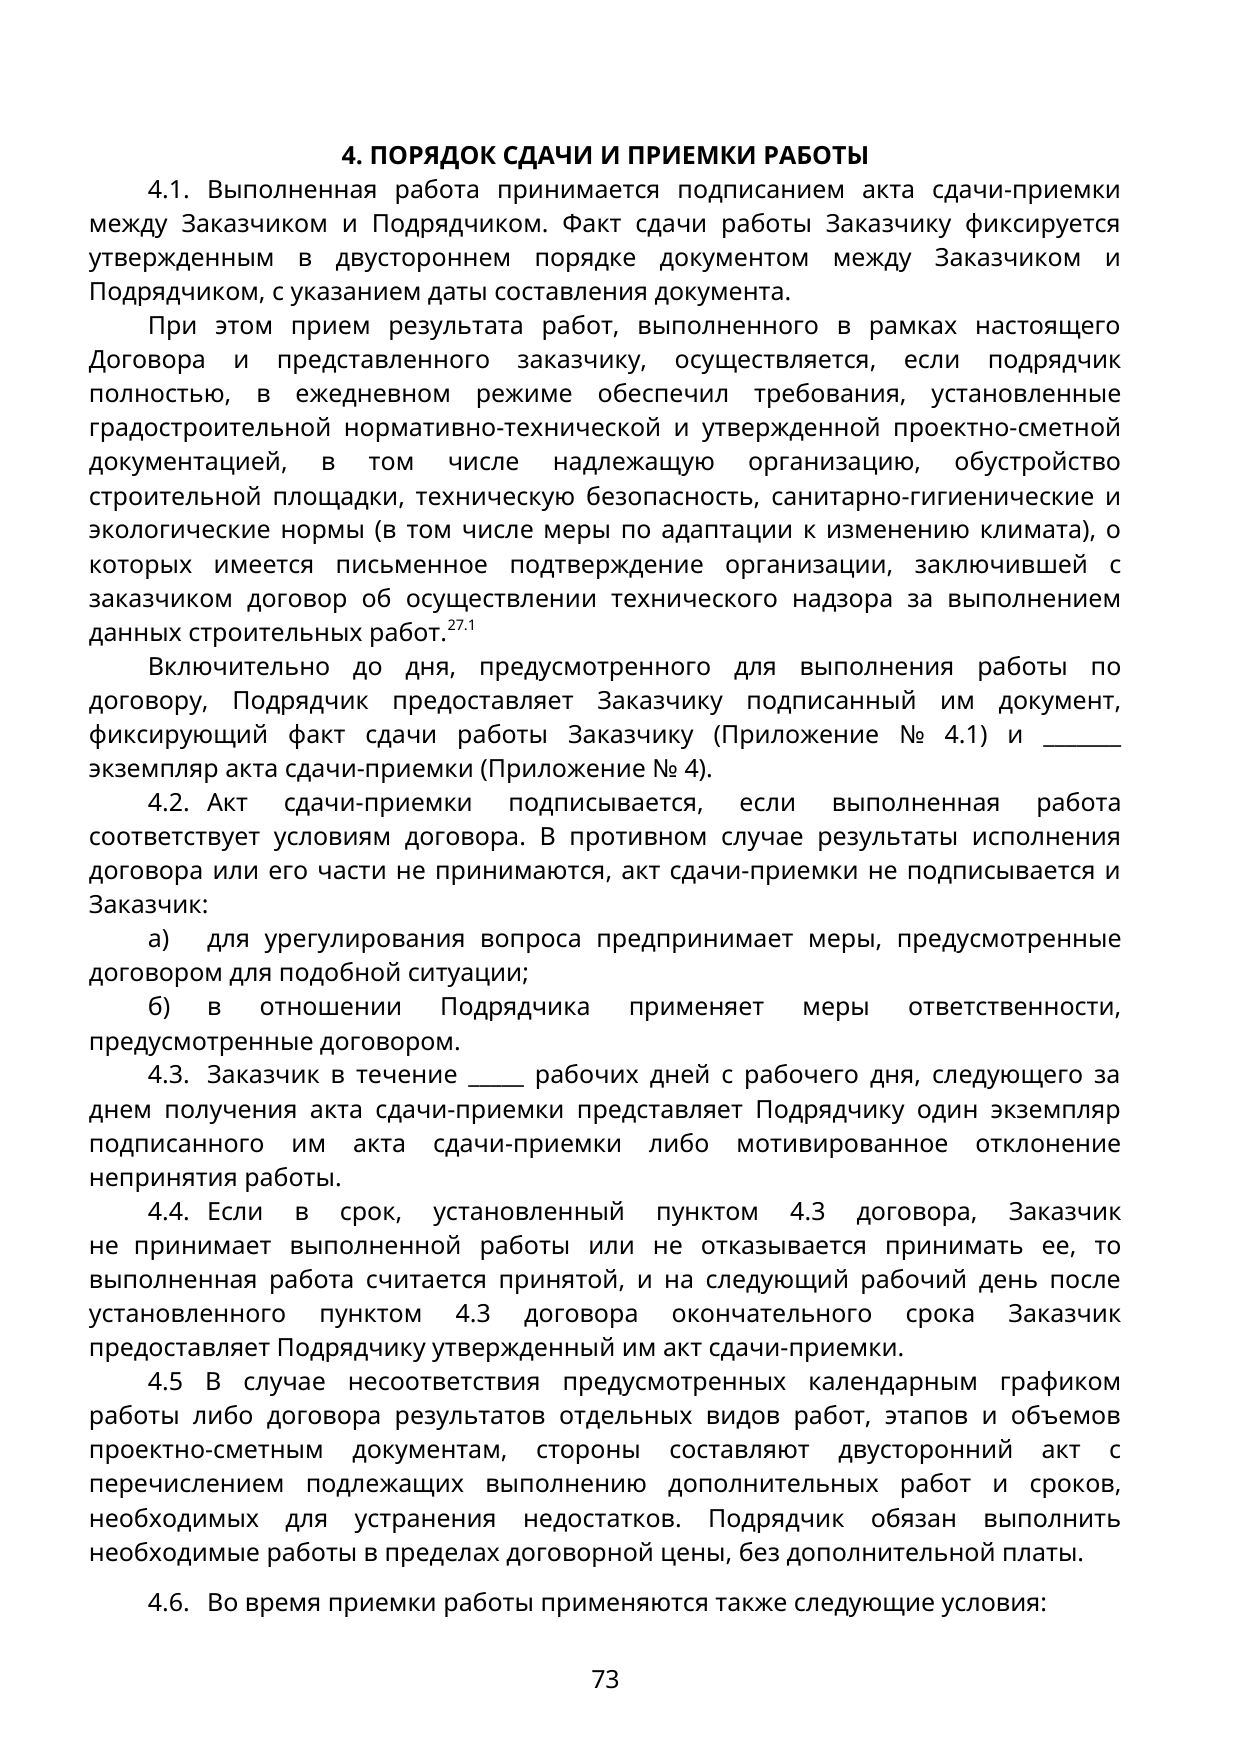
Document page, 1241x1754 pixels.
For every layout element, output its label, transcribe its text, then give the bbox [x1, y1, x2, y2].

text 4.2. Акт сдачи-приемки подписывается, если выполненная работа соответствует условиям договора. В противном случае результаты исполнения договора или его части не принимаются, акт сдачи-приемки не подписывается и Заказчик: [89, 785, 1122, 921]
text б) в отношении Подрядчика применяет меры ответственности, предусмотренные договором. [89, 989, 1122, 1057]
text При этом прием результата работ, выполненного в рамках настоящего Договора и представленного заказчику, осуществляется, если подрядчик полностью, в ежедневном режиме обеспечил требования, установленные градостроительной нормативно-технической и утвержденной проектно-сметной документацией, в том числе надлежащую организацию, обустройство строительной площадки, техническую безопасность, санитарно-гигиенические и экологические нормы (в том числе меры по адаптации к изменению климата), о которых имеется письменное подтверждение организации, заключившей с заказчиком договор об осуществлении технического надзора за выполнением данных строительных работ.27.1 [89, 308, 1122, 648]
text 4. ПОРЯДОК СДАЧИ И ПРИЕМКИ РАБОТЫ [89, 137, 1122, 172]
text 4.3. Заказчик в течение _____ рабочих дней с рабочего дня, следующего за днем получения акта сдачи-приемки представляет Подрядчику один экземпляр подписанного им акта сдачи-приемки либо мотивированное отклонение непринятия работы. [89, 1057, 1122, 1193]
text Включительно до дня, предусмотренного для выполнения работы по договору, Подрядчик предоставляет Заказчику подписанный им документ, фиксирующий факт сдачи работы Заказчику (Приложение № 4.1) и _______ экземпляр акта сдачи-приемки (Приложение № 4). [89, 648, 1122, 785]
text а) для урегулирования вопроса предпринимает меры, предусмотренные договором для подобной ситуации; [89, 921, 1122, 989]
text 4.1. Выполненная работа принимается подписанием акта сдачи-приемки между Заказчиком и Подрядчиком. Факт сдачи работы Заказчику фиксируется утвержденным в двустороннем порядке документом между Заказчиком и Подрядчиком, с указанием даты составления документа. [89, 172, 1122, 308]
text 4.4. Если в срок, установленный пунктом 4.3 договора, Заказчик не принимает выполненной работы или не отказывается принимать ее, то выполненная работа считается принятой, и на следующий рабочий день после установленного пунктом 4.3 договора окончательного срока Заказчик предоставляет Подрядчику утвержденный им акт сдачи-приемки. [89, 1193, 1122, 1364]
text 4.6. Во время приемки работы применяются также следующие условия: [89, 1585, 1122, 1619]
text 4.5 В случае несоответствия предусмотренных календарным графиком работы либо договора результатов отдельных видов работ, этапов и объемов проектно-сметным документам, стороны составляют двусторонний акт с перечислением подлежащих выполнению дополнительных работ и сроков, необходимых для устранения недостатков. Подрядчик обязан выполнить необходимые работы в пределах договорной цены, без дополнительной платы. [89, 1364, 1122, 1568]
